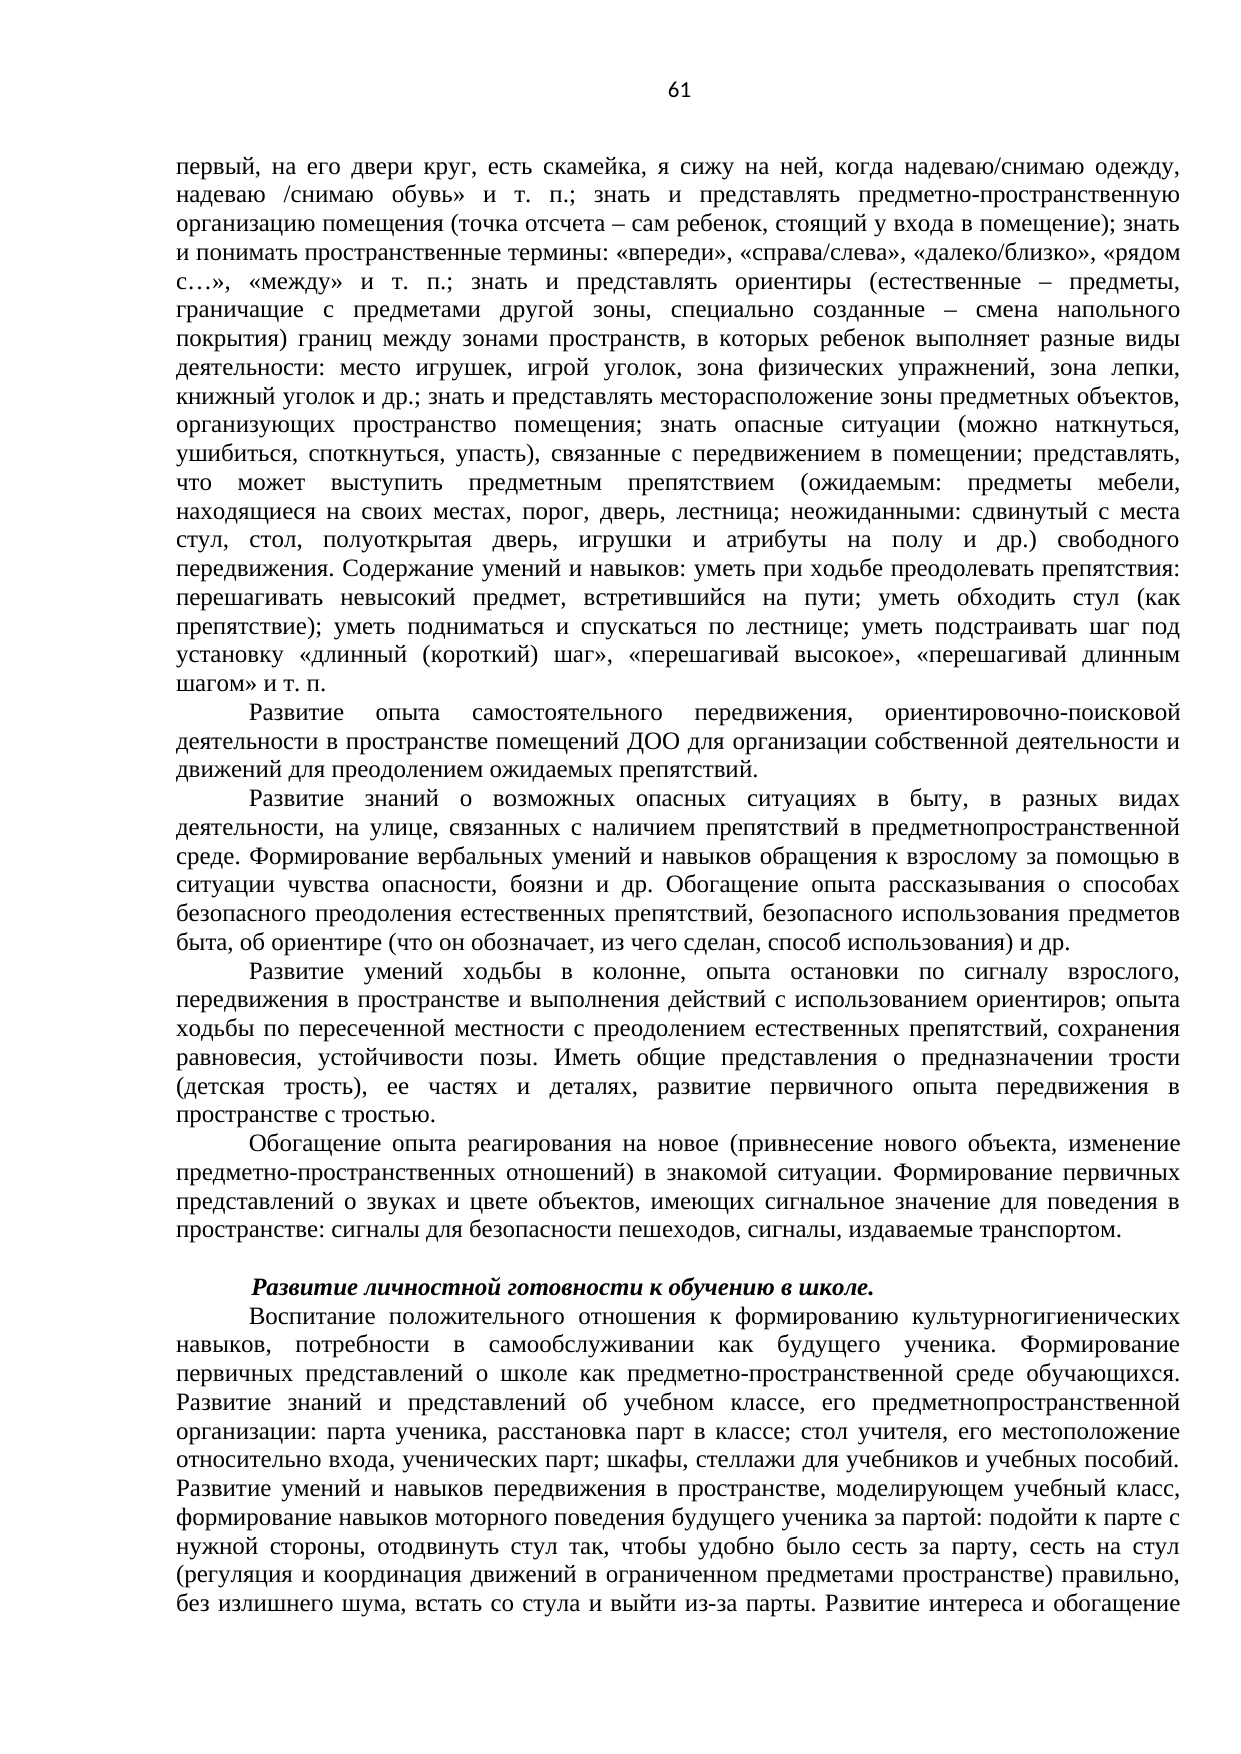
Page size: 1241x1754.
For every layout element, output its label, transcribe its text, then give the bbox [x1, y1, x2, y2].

text Развитие умений ходьбы в колонне, опыта остановки по сигналу взрослого, передвижения в пространстве и выполнения действий с использованием ориентиров; опыта ходьбы по пересеченной местности с преодолением естественных препятствий, сохранения равновесия, устойчивости позы. Иметь общие представления о предназначении трости (детская трость), ее частях и деталях, развитие первичного опыта передвижения в пространстве с тростью. [176, 956, 1181, 1128]
text Развитие опыта самостоятельного передвижения, ориентировочно-поисковой деятельности в пространстве помещений ДОО для организации собственной деятельности и движений для преодолением ожидаемых препятствий. [176, 697, 1181, 783]
text Развитие знаний о возможных опасных ситуациях в быту, в разных видах деятельности, на улице, связанных с наличием препятствий в предметнопространственной среде. Формирование вербальных умений и навыков обращения к взрослому за помощью в ситуации чувства опасности, боязни и др. Обогащение опыта рассказывания о способах безопасного преодоления естественных препятствий, безопасного использования предметов быта, об ориентире (что он обозначает, из чего сделан, способ использования) и др. [176, 783, 1181, 956]
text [176, 1301, 1181, 1617]
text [176, 151, 1181, 697]
text Развитие личностной готовности к обучению в школе. [251, 1272, 1181, 1301]
text Обогащение опыта реагирования на новое (привнесение нового объекта, изменение предметно-пространственных отношений) в знакомой ситуации. Формирование первичных представлений о звуках и цвете объектов, имеющих сигнальное значение для поведения в пространстве: сигналы для безопасности пешеходов, сигналы, издаваемые транспортом. [176, 1128, 1181, 1243]
